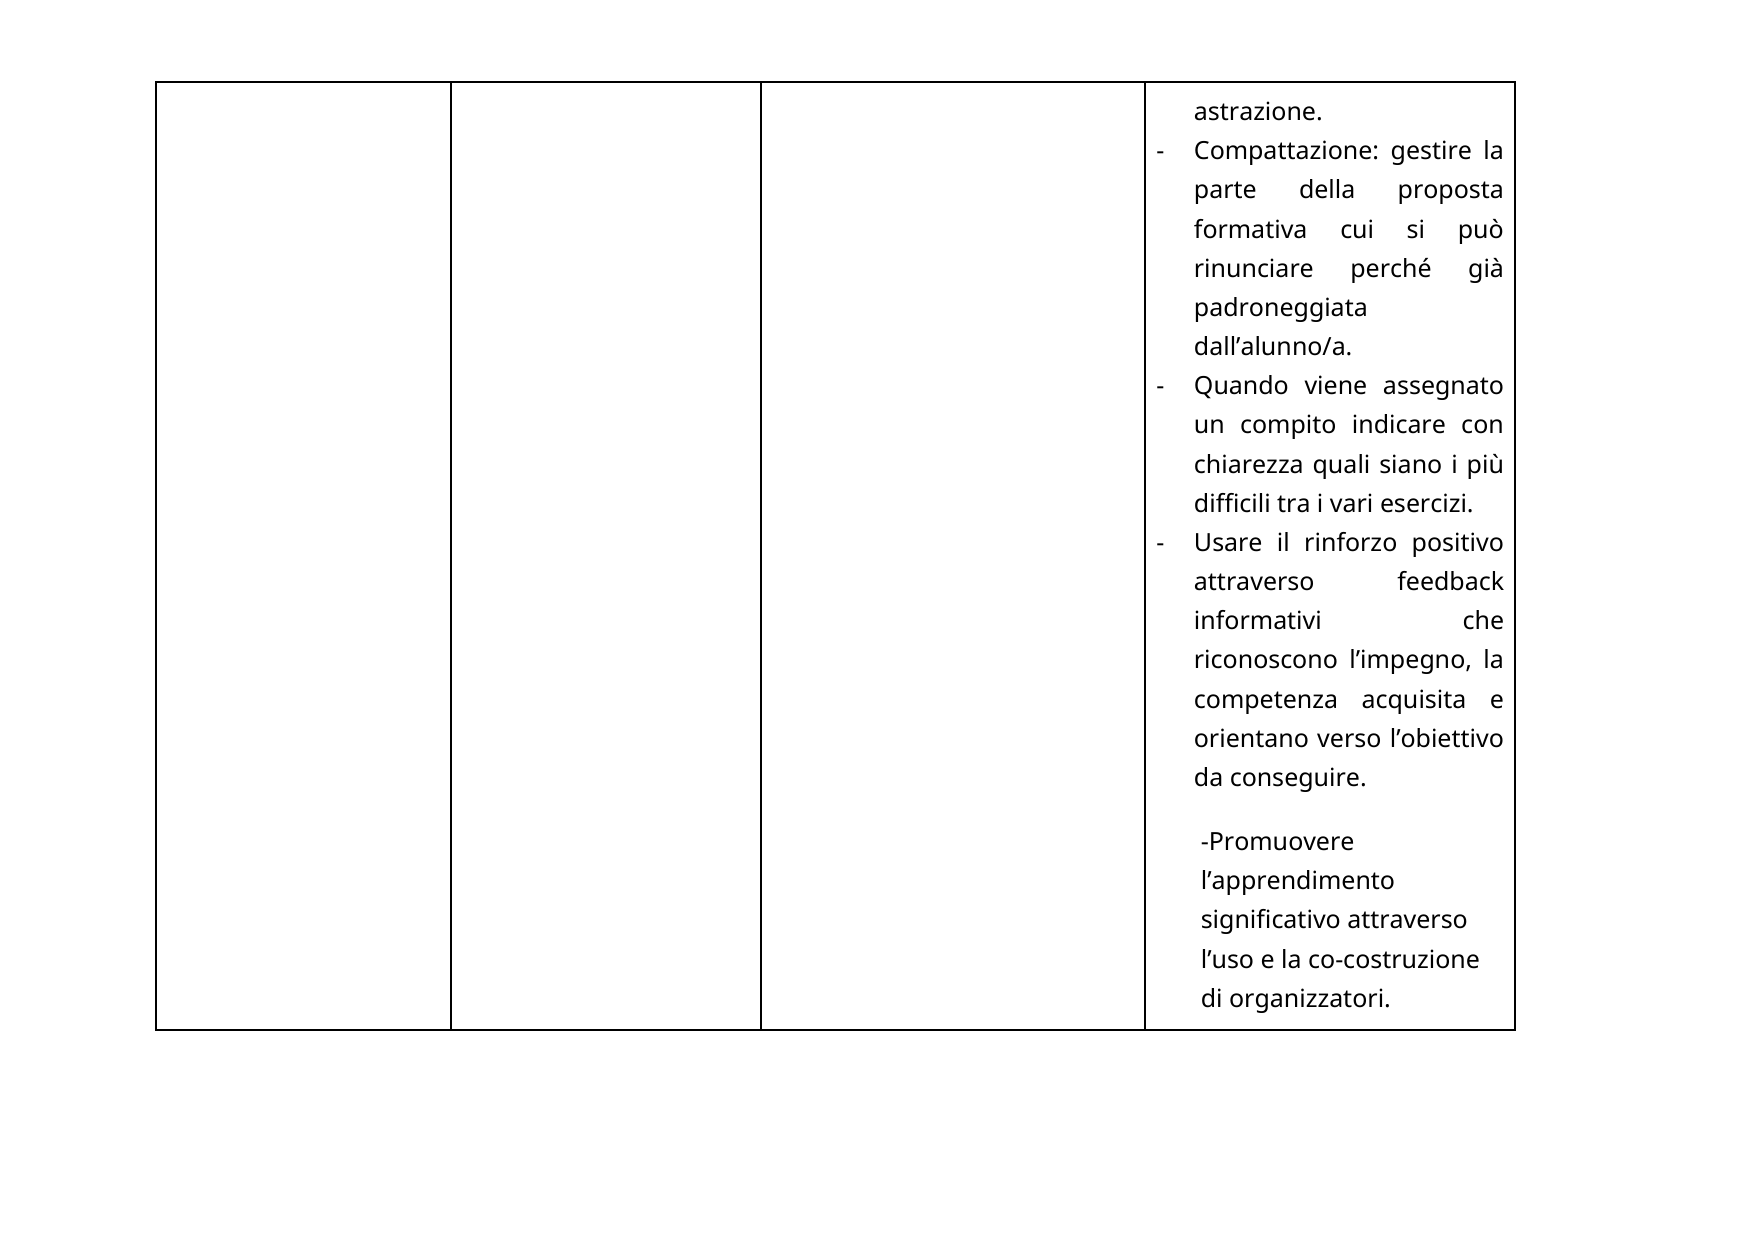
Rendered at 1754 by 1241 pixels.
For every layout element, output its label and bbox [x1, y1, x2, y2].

table_cell [157, 83, 450, 1029]
table_cell [762, 83, 1144, 1029]
table_cell [1146, 83, 1514, 1029]
table_cell [452, 83, 760, 1029]
